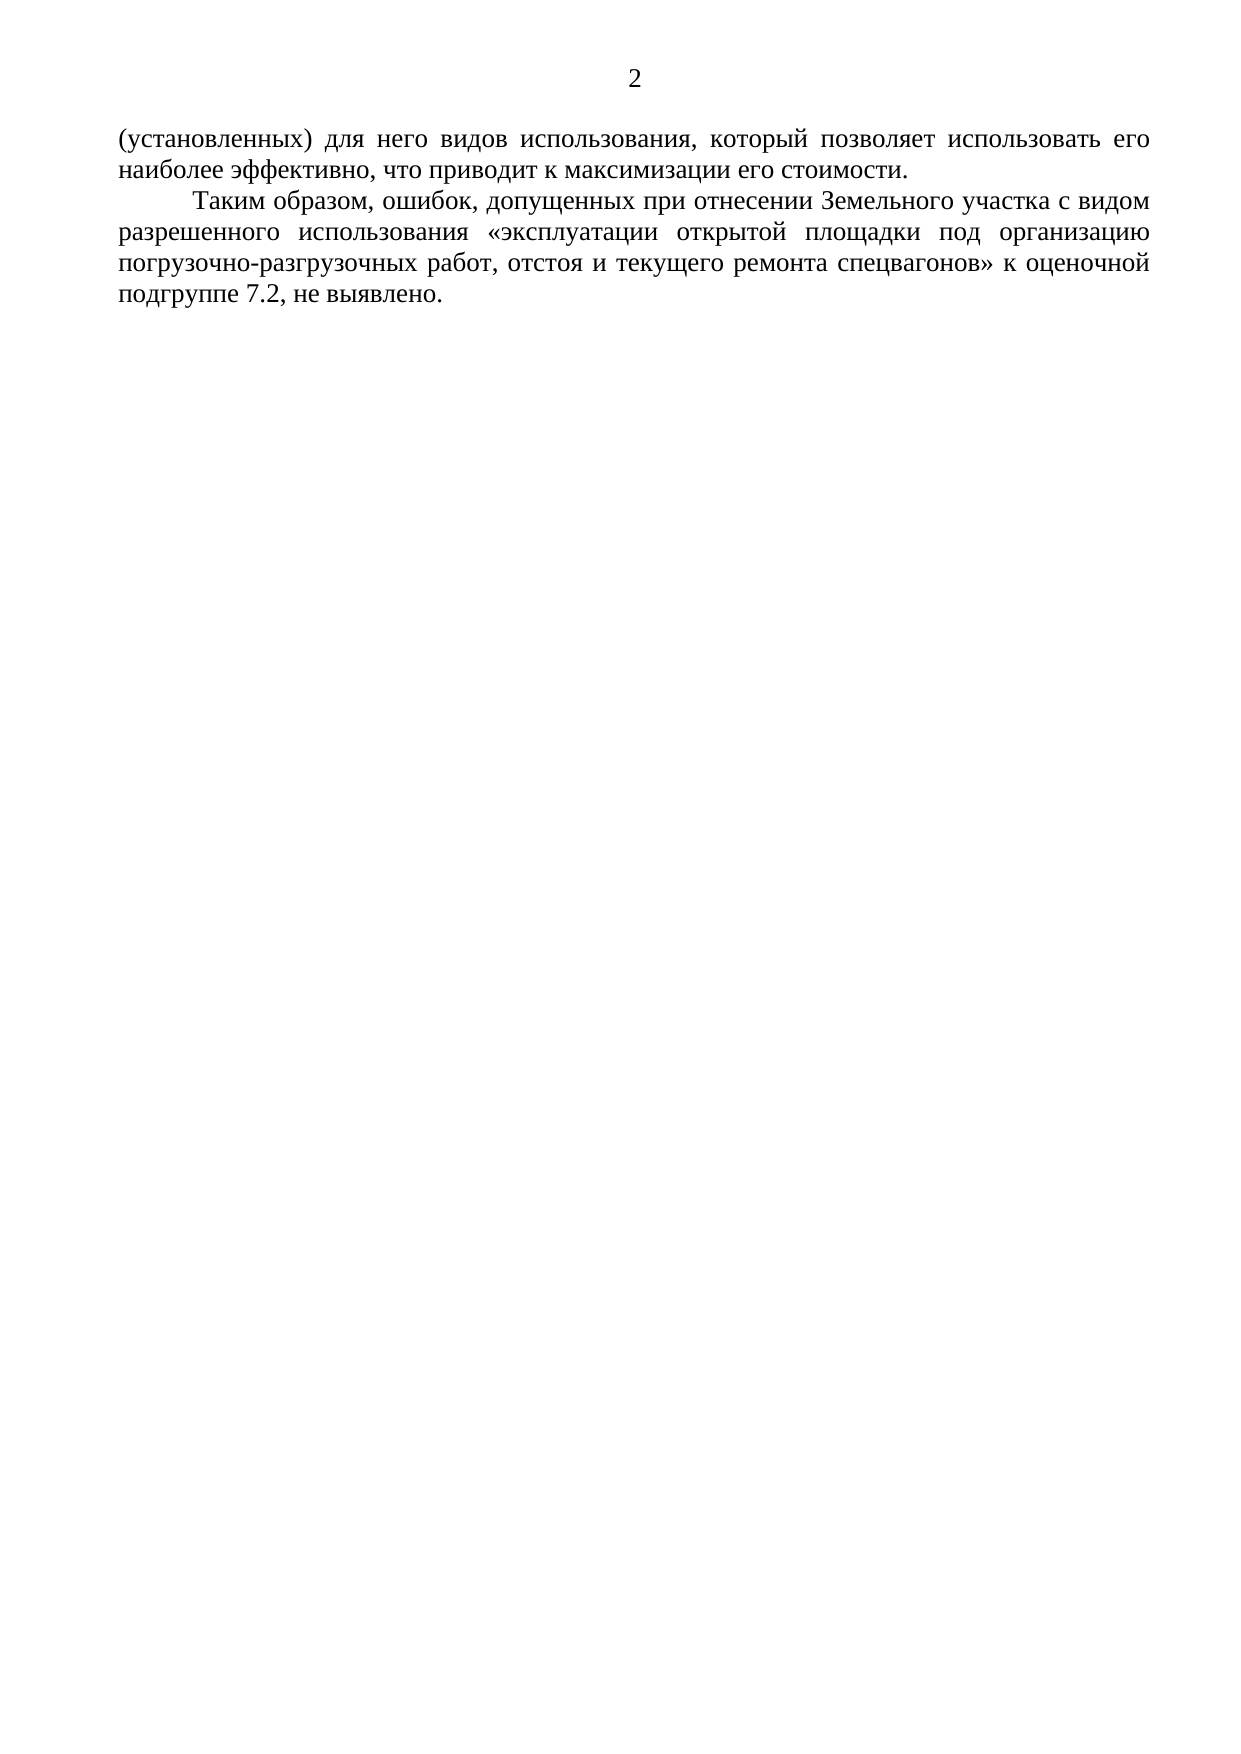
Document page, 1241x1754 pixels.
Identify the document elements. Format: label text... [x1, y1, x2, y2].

text Таким образом, ошибок, допущенных при отнесении Земельного участка с видом разрешенного использования «эксплуатации открытой площадки под организацию погрузочно-разгрузочных работ, отстоя и текущего ремонта спецвагонов» к оценочной подгруппе 7.2, не выявлено. [118, 184, 1152, 309]
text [118, 122, 1152, 184]
